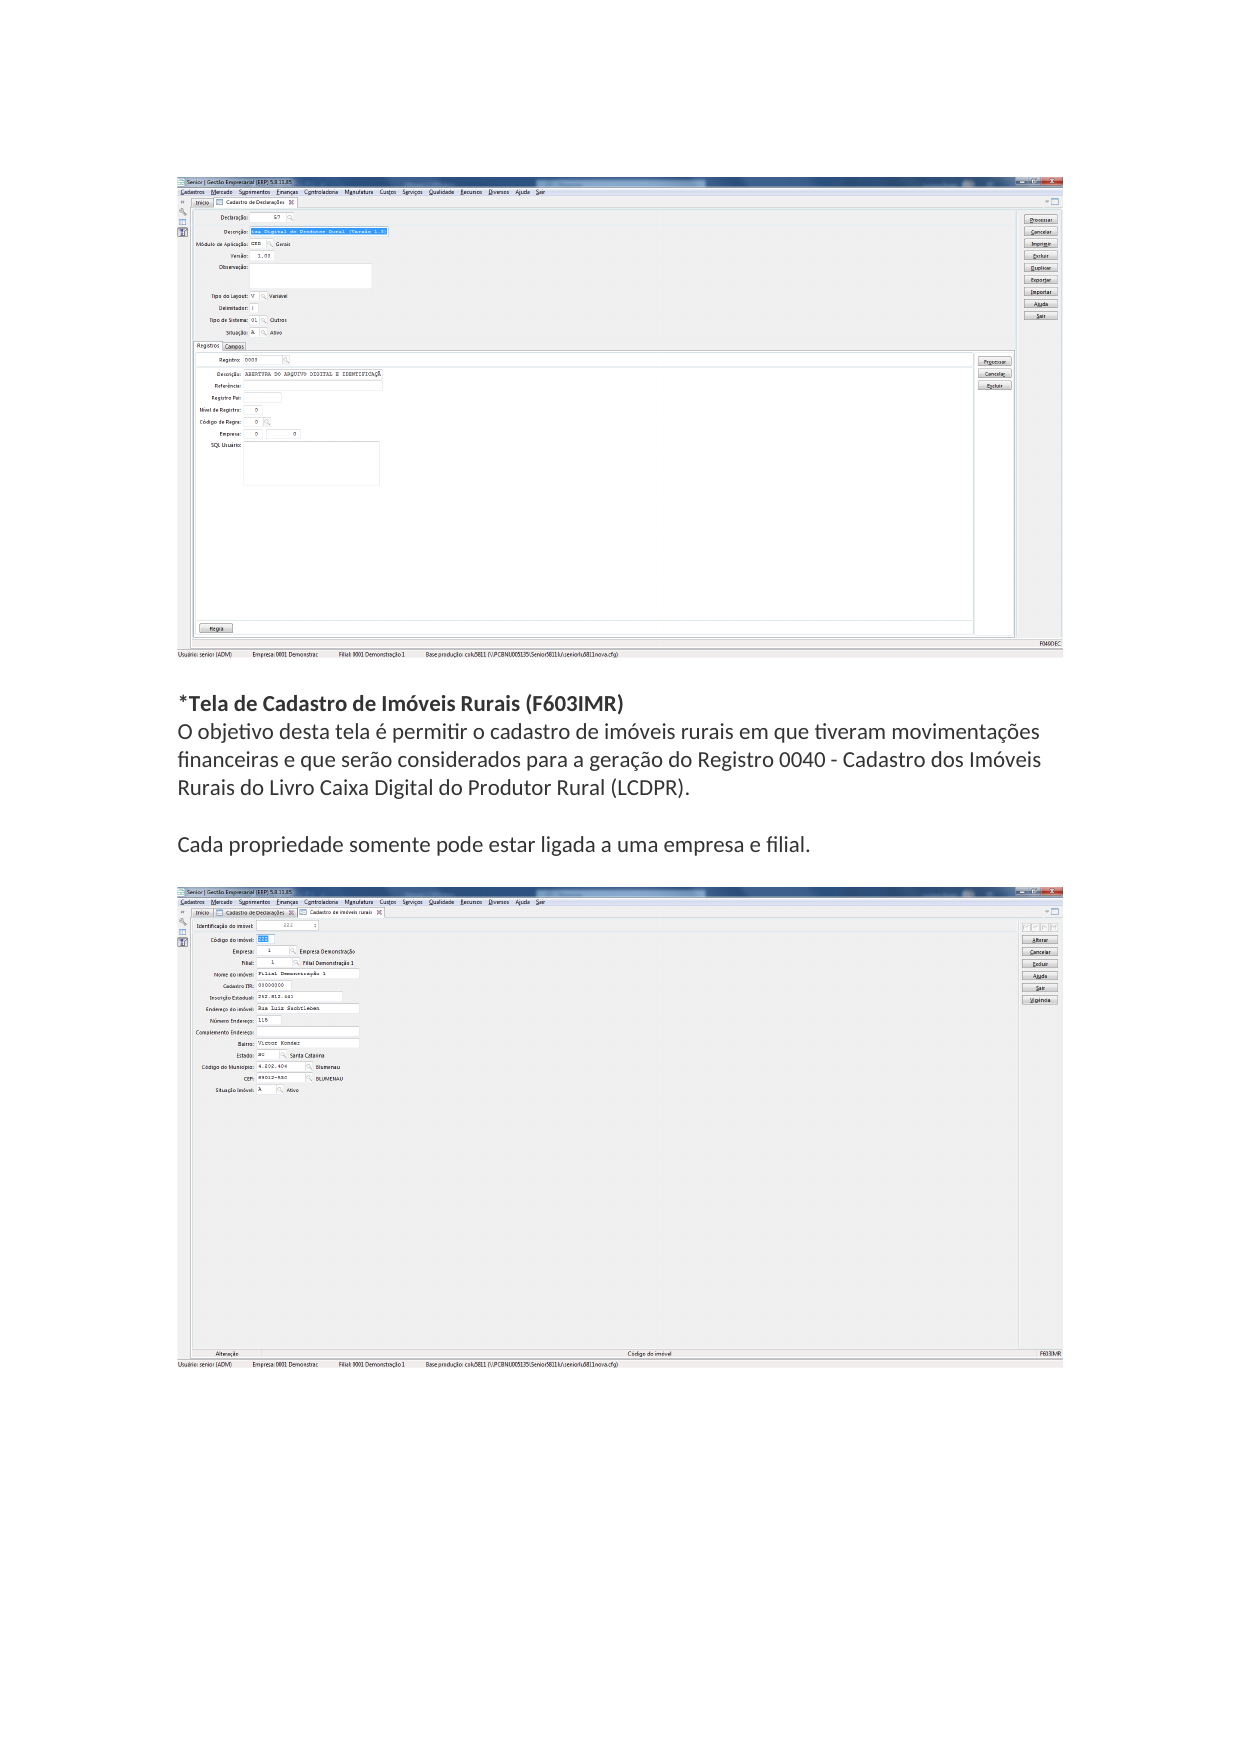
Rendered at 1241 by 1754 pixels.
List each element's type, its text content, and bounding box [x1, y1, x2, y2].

text *Tela de Cadastro de Imóveis Rurais (F603IMR) O objetivo desta tela é permitir o cadastro de imóveis rurais em que tiveram movimentações financeiras e que serão considerados para a geração do Registro 0040 - Cadastro dos Imóveis Rurais do Livro Caixa Digital do Produtor Rural (LCDPR). [177, 689, 1063, 801]
picture [177, 887, 1063, 1368]
picture [177, 177, 1063, 658]
text Cada propriedade somente pode estar ligada a uma empresa e filial. [177, 830, 1063, 858]
